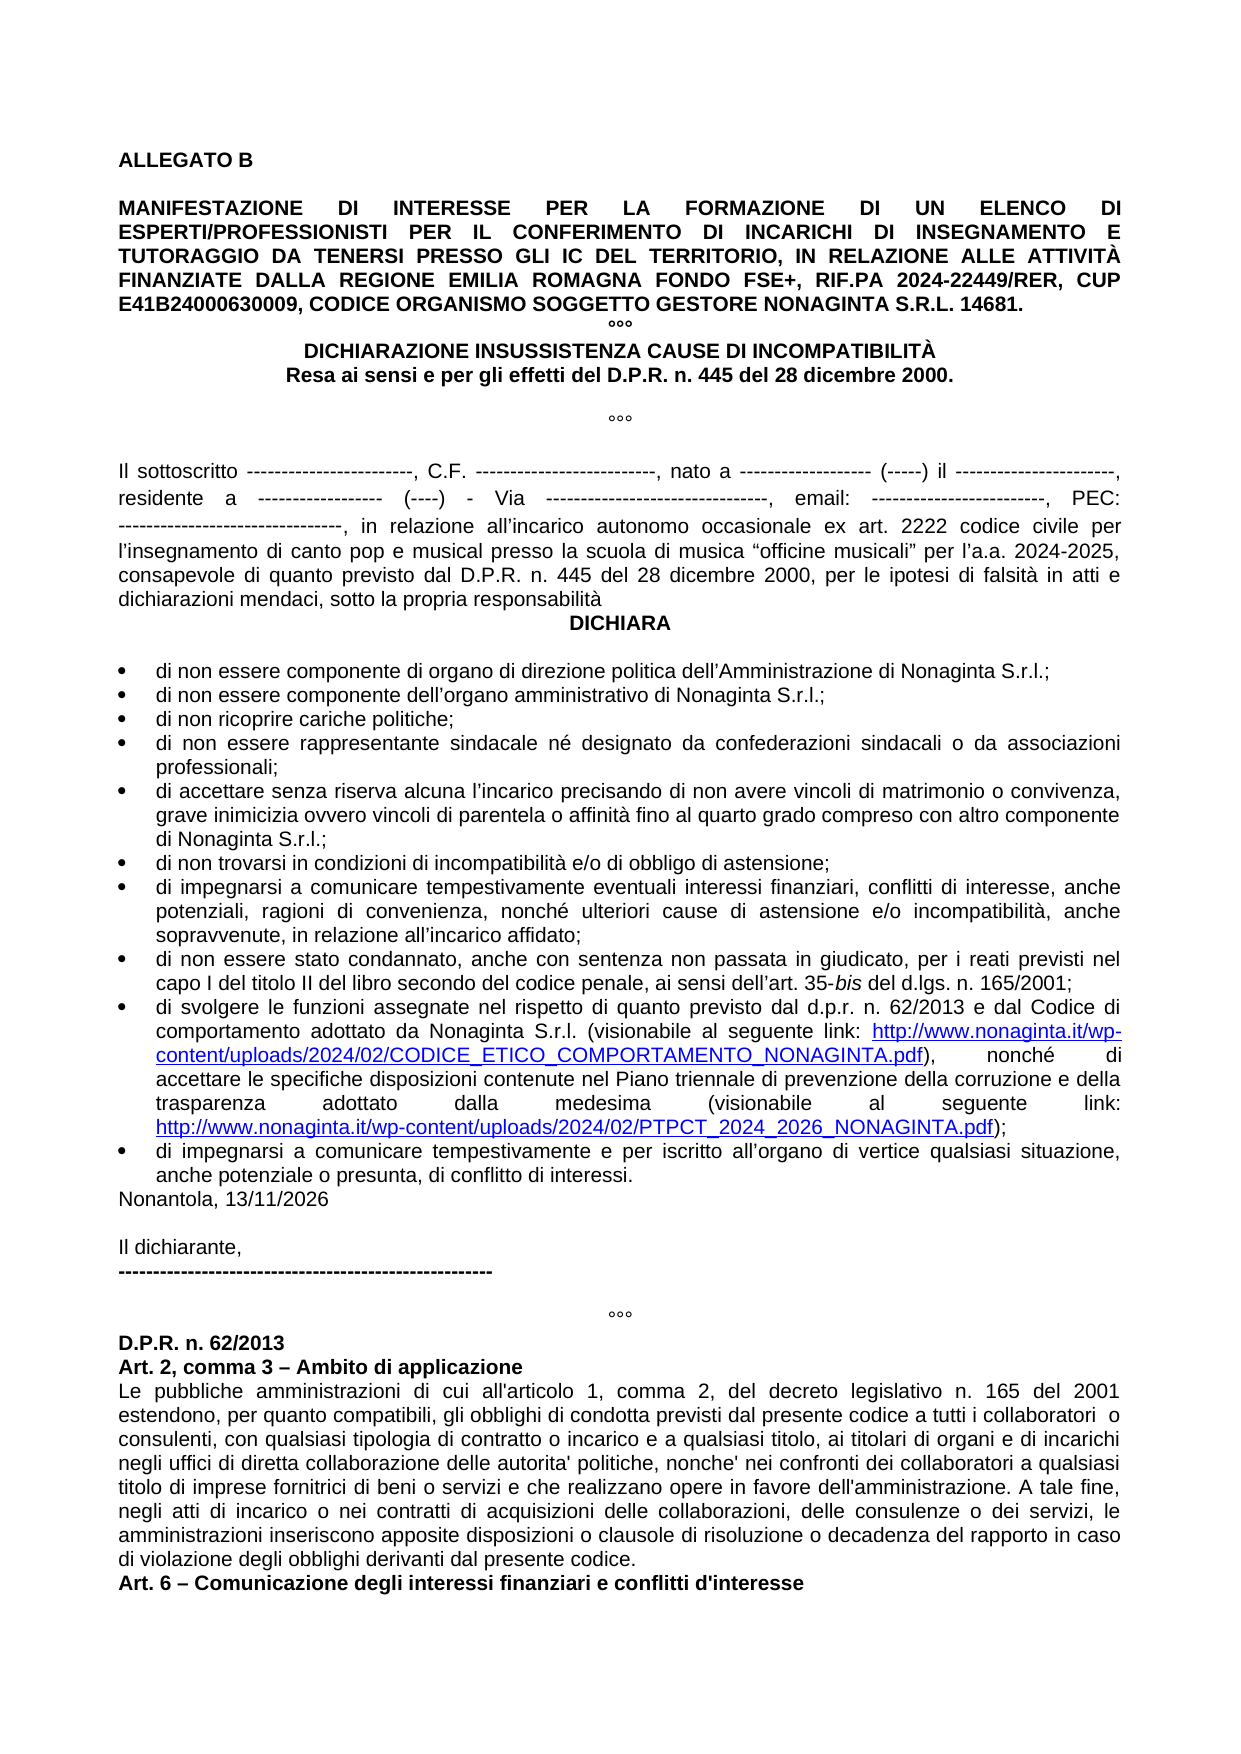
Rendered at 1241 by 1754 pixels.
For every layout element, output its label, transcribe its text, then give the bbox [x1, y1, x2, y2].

list di accettare senza riserva alcuna l’incarico precisando di non avere vincoli di matrimonio o convivenza, grave inimicizia ovvero vincoli di parentela o affinità fino al quarto grado compreso con altro componente di Nonaginta S.r.l.; [118, 779, 1122, 851]
text Il dichiarante, [118, 1235, 1122, 1259]
text °°° [118, 315, 1122, 339]
text Art. 6 – Comunicazione degli interessi finanziari e conflitti d'interesse [118, 1570, 1122, 1594]
text D.P.R. n. 62/2013 [118, 1331, 1122, 1355]
list di non ricoprire cariche politiche; [118, 707, 1122, 731]
list di non essere componente dell’organo amministrativo di Nonaginta S.r.l.; [118, 683, 1122, 707]
text ALLEGATO B [118, 148, 1122, 172]
list di non essere stato condannato, anche con sentenza non passata in giudicato, per i reati previsti nel capo I del titolo II del libro secondo del codice penale, ai sensi dell’art. 35-bis del d.lgs. n. 165/2001; [118, 947, 1122, 995]
list di non trovarsi in condizioni di incompatibilità e/o di obbligo di astensione; [118, 851, 1122, 875]
list di non essere componente di organo di direzione politica dell’Amministrazione di Nonaginta S.r.l.; [118, 659, 1122, 683]
text Le pubbliche amministrazioni di cui all'articolo 1, comma 2, del decreto legislativo n. 165 del 2001 estendono, per quanto compatibili, gli obblighi di condotta previsti dal presente codice a tutti i collaboratori o consulenti, con qualsiasi tipologia di contratto o incarico e a qualsiasi titolo, ai titolari di organi e di incarichi negli uffici di diretta collaborazione delle autorita' politiche, nonche' nei confronti dei collaboratori a qualsiasi titolo di imprese fornitrici di beni o servizi e che realizzano opere in favore dell'amministrazione. A tale fine, negli atti di incarico o nei contratti di acquisizioni delle collaborazioni, delle consulenze o dei servizi, le amministrazioni inseriscono apposite disposizioni o clausole di risoluzione o decadenza del rapporto in caso di violazione degli obblighi derivanti dal presente codice. [118, 1379, 1122, 1570]
list di impegnarsi a comunicare tempestivamente eventuali interessi finanziari, conflitti di interesse, anche potenziali, ragioni di convenienza, nonché ulteriori cause di astensione e/o incompatibilità, anche sopravvenute, in relazione all’incarico affidato; [118, 875, 1122, 947]
text DICHIARA [118, 611, 1122, 635]
list di impegnarsi a comunicare tempestivamente e per iscritto all’organo di vertice qualsiasi situazione, anche potenziale o presunta, di conflitto di interessi. [118, 1139, 1122, 1187]
text ------------------------------------------------------ [118, 1259, 1122, 1283]
list di non essere rappresentante sindacale né designato da confederazioni sindacali o da associazioni professionali; [118, 731, 1122, 779]
text MANIFESTAZIONE DI INTERESSE PER LA FORMAZIONE DI UN ELENCO DI ESPERTI/PROFESSIONISTI PER IL CONFERIMENTO DI INCARICHI DI INSEGNAMENTO E TUTORAGGIO DA TENERSI PRESSO GLI IC DEL TERRITORIO, IN RELAZIONE ALLE ATTIVITÀ FINANZIATE DALLA REGIONE EMILIA ROMAGNA FONDO FSE+, RIF.PA 2024-22449/RER, CUP E41B24000630009, CODICE ORGANISMO SOGGETTO GESTORE NONAGINTA S.R.L. 14681. [118, 196, 1122, 315]
list di svolgere le funzioni assegnate nel rispetto di quanto previsto dal d.p.r. n. 62/2013 e dal Codice di comportamento adottato da Nonaginta S.r.l. (visionabile al seguente link: http://www.nonaginta.it/wp-content/uploads/2024/02/CODICE_ETICO_COMPORTAMENTO_NONAGINTA.pdf), nonché di accettare le specifiche disposizioni contenute nel Piano triennale di prevenzione della corruzione e della trasparenza adottato dalla medesima (visionabile al seguente link: http://www.nonaginta.it/wp-content/uploads/2024/02/PTPCT_2024_2026_NONAGINTA.pdf); [118, 995, 1122, 1139]
text Resa ai sensi e per gli effetti del D.P.R. n. 445 del 28 dicembre 2000. [118, 363, 1122, 387]
text Nonantola, 18/11/2024 [118, 1187, 1122, 1211]
text °°° [118, 411, 1122, 435]
text Art. 2, comma 3 – Ambito di applicazione [118, 1355, 1122, 1379]
text Il sottoscritto ------------------------, C.F. --------------------------, nato a ------------------- (-----) il -----------------------, residente a ------------------ (----) - Via --------------------------------, email: -------------------------, PEC: --------------------------------, in relazione all’incarico autonomo occasionale ex art. 2222 codice civile per l’insegnamento di canto pop e musical presso la scuola di musica “officine musicali” per l’a.a. 2024-2025, consapevole di quanto previsto dal D.P.R. n. 445 del 28 dicembre 2000, per le ipotesi di falsità in atti e dichiarazioni mendaci, sotto la propria responsabilità [118, 459, 1122, 611]
text °°° [118, 1307, 1122, 1331]
text DICHIARAZIONE INSUSSISTENZA CAUSE DI INCOMPATIBILITÀ [118, 339, 1122, 363]
